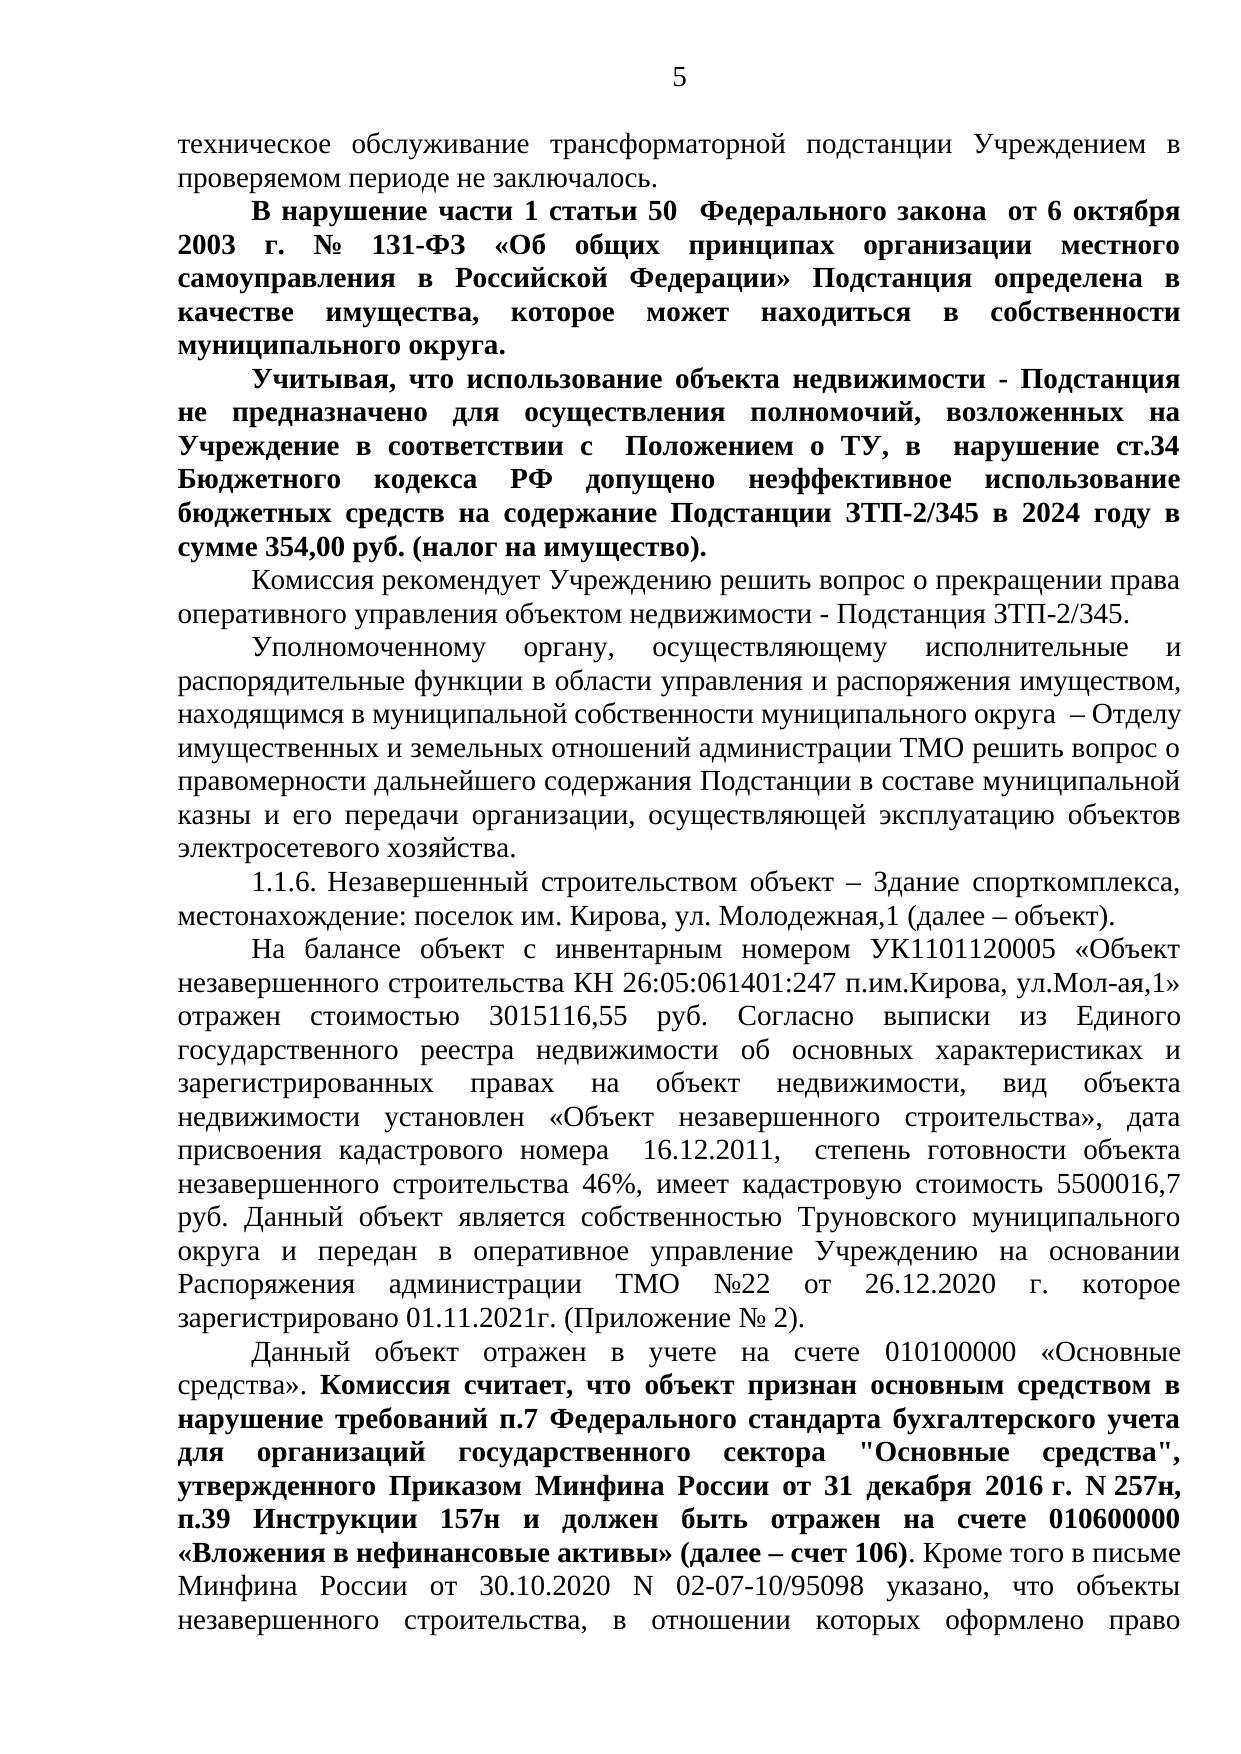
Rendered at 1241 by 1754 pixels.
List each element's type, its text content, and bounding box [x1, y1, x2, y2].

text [177, 1334, 1181, 1636]
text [177, 126, 1181, 193]
text Комиссия рекомендует Учреждению решить вопрос о прекращении права оперативного управления объектом недвижимости - Подстанция ЗТП-2/345. [177, 562, 1181, 629]
text 1.1.6. Незавершенный строительством объект – Здание спорткомплекса, местонахождение: поселок им. Кирова, ул. Молодежная,1 (далее – объект). [177, 864, 1181, 931]
text Уполномоченному органу, осуществляющему исполнительные и распорядительные функции в области управления и распоряжения имуществом, находящимся в муниципальной собственности муниципального округа – Отделу имущественных и земельных отношений администрации ТМО решить вопрос о правомерности дальнейшего содержания Подстанции в составе муниципальной казны и его передачи организации, осуществляющей эксплуатацию объектов электросетевого хозяйства. [177, 629, 1181, 864]
text В нарушение части 1 статьи 50 Федерального закона от 6 октября 2003 г. № 131-ФЗ «Об общих принципах организации местного самоуправления в Российской Федерации» Подстанция определена в качестве имущества, которое может находиться в собственности муниципального округа. [177, 193, 699, 227]
text Учитывая, что использование объекта недвижимости - Подстанция не предназначено для осуществления полномочий, возложенных на Учреждение в соответствии с Положением о ТУ, в нарушение ст.34 Бюджетного кодекса РФ допущено неэффективное использование бюджетных средств на содержание Подстанции ЗТП-2/345 в 2024 году в сумме 354,00 руб. (налог на имущество). [177, 361, 1181, 562]
text В нарушение части 1 статьи 50 Федерального закона от 6 октября 2003 г. № 131-ФЗ «Об общих принципах организации местного самоуправления в Российской Федерации» Подстанция определена в качестве имущества, которое может находиться в собственности муниципального округа. [177, 327, 1181, 361]
text На балансе объект с инвентарным номером УК1101120005 «Объект незавершенного строительства КН 26:05:061401:247 п.им.Кирова, ул.Мол-ая,1» отражен стоимостью 3015116,55 руб. Согласно выписки из Единого государственного реестра недвижимости об основных характеристиках и зарегистрированных правах на объект недвижимости, вид объекта недвижимости установлен «Объект незавершенного строительства», дата присвоения кадастрового номера 16.12.2011, степень готовности объекта незавершенного строительства 46%, имеет кадастровую стоимость 5500016,7 руб. Данный объект является собственностью Труновского муниципального округа и передан в оперативное управление Учреждению на основании Распоряжения администрации ТМО №22 от 26.12.2020 г. которое зарегистрировано 01.11.2021г. (Приложение № 2). [177, 931, 1181, 1334]
